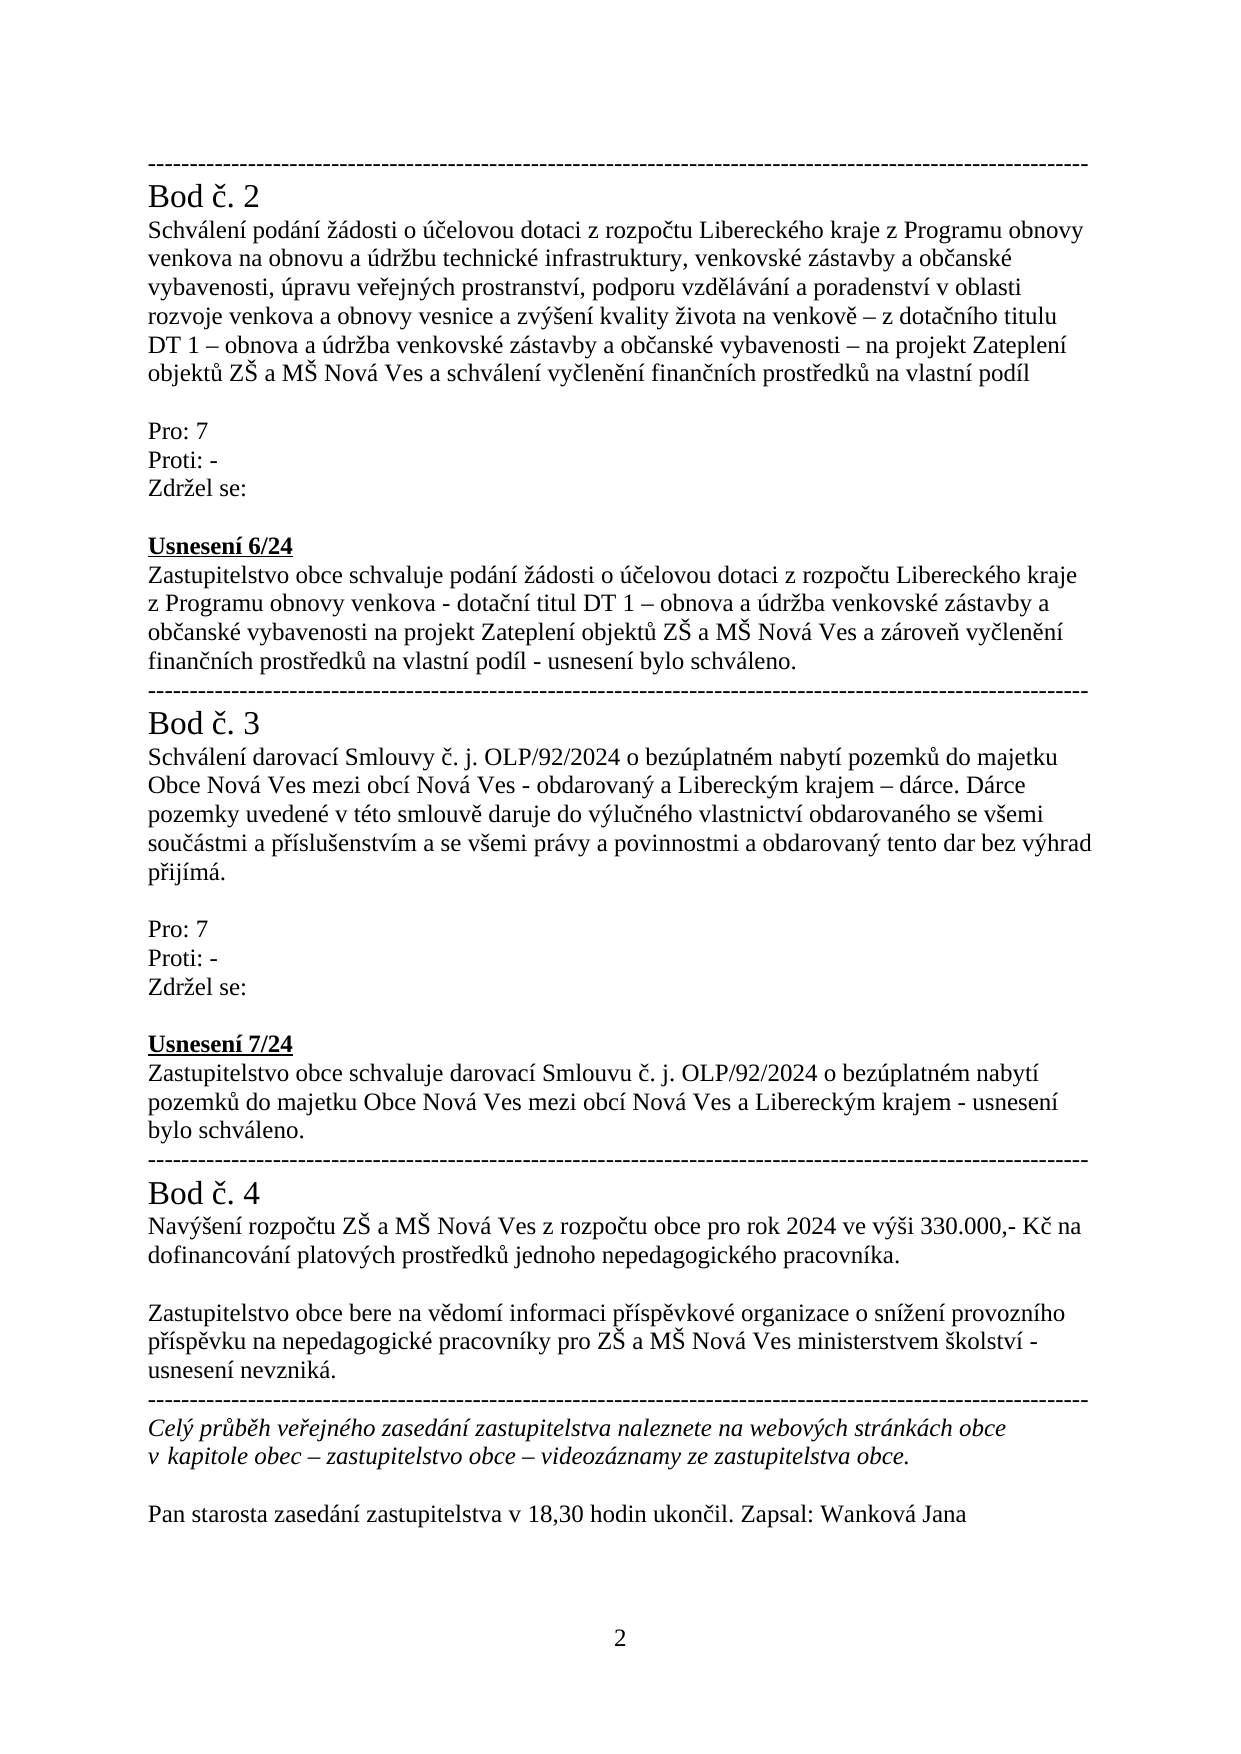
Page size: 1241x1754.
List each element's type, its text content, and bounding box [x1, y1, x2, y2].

text Celý průběh veřejného zasedání zastupitelstva naleznete na webových stránkách obce [148, 1413, 1093, 1441]
text ----------------------------------------------------------------------------------------------------------------- [148, 1144, 1093, 1173]
text Zdržel se: [148, 972, 1093, 1001]
text Zastupitelstvo obce schvaluje darovací Smlouvu č. j. OLP/92/2024 o bezúplatném nabytí pozemků do majetku Obce Nová Ves mezi obcí Nová Ves a Libereckým krajem - usnesení bylo schváleno. [148, 1058, 1093, 1144]
text Pro: 7 [148, 416, 1093, 445]
text Proti: - [148, 943, 1093, 972]
text v kapitole obec – zastupitelstvo obce – videozáznamy ze zastupitelstva obce. [148, 1441, 1093, 1470]
text Navýšení rozpočtu ZŠ a MŠ Nová Ves z rozpočtu obce pro rok 2024 ve výši 330.000,- Kč na dofinancování platových prostředků jednoho nepedagogického pracovníka. [148, 1211, 1093, 1269]
text ----------------------------------------------------------------------------------------------------------------- [148, 1384, 1093, 1413]
text Pan starosta zasedání zastupitelstva v 18,30 hodin ukončil. Zapsal: Wanková Jana [148, 1499, 1093, 1528]
text Schválení darovací Smlouvy č. j. OLP/92/2024 o bezúplatném nabytí pozemků do majetku Obce Nová Ves mezi obcí Nová Ves - obdarovaný a Libereckým krajem – dárce. Dárce pozemky uvedené v této smlouvě daruje do výlučného vlastnictví obdarovaného se všemi součástmi a příslušenstvím a se všemi právy a povinnostmi a obdarovaný tento dar bez výhrad přijímá. [148, 742, 1093, 886]
text ----------------------------------------------------------------------------------------------------------------- [148, 675, 1093, 703]
text Zastupitelstvo obce schvaluje podání žádosti o účelovou dotaci z rozpočtu Libereckého kraje z Programu obnovy venkova - dotační titul DT 1 – obnova a údržba venkovské zástavby a občanské vybavenosti na projekt Zateplení objektů ZŠ a MŠ Nová Ves a zároveň vyčlenění finančních prostředků na vlastní podíl - usnesení bylo schváleno. [148, 560, 1093, 675]
text Bod č. 3 [148, 703, 1093, 742]
text ----------------------------------------------------------------------------------------------------------------- Bod č. 2 [148, 148, 1093, 215]
text Proti: - [148, 445, 1093, 473]
text Schválení podání žádosti o účelovou dotaci z rozpočtu Libereckého kraje z Programu obnovy venkova na obnovu a údržbu technické infrastruktury, venkovské zástavby a občanské vybavenosti, úpravu veřejných prostranství, podporu vzdělávání a poradenství v oblasti rozvoje venkova a obnovy vesnice a zvýšení kvality života na venkově – z dotačního titulu DT 1 – obnova a údržba venkovské zástavby a občanské vybavenosti – na projekt Zateplení objektů ZŠ a MŠ Nová Ves a schválení vyčlenění finančních prostředků na vlastní podíl [148, 215, 1093, 387]
text Pro: 7 [148, 914, 1093, 943]
text Usnesení 6/24 [148, 531, 1093, 560]
text Zastupitelstvo obce bere na vědomí informaci příspěvkové organizace o snížení provozního příspěvku na nepedagogické pracovníky pro ZŠ a MŠ Nová Ves ministerstvem školství - usnesení nevzniká. [148, 1298, 1093, 1384]
text Usnesení 7/24 [148, 1029, 1093, 1058]
text Bod č. 4 [148, 1173, 1093, 1211]
text Zdržel se: [148, 473, 1093, 502]
